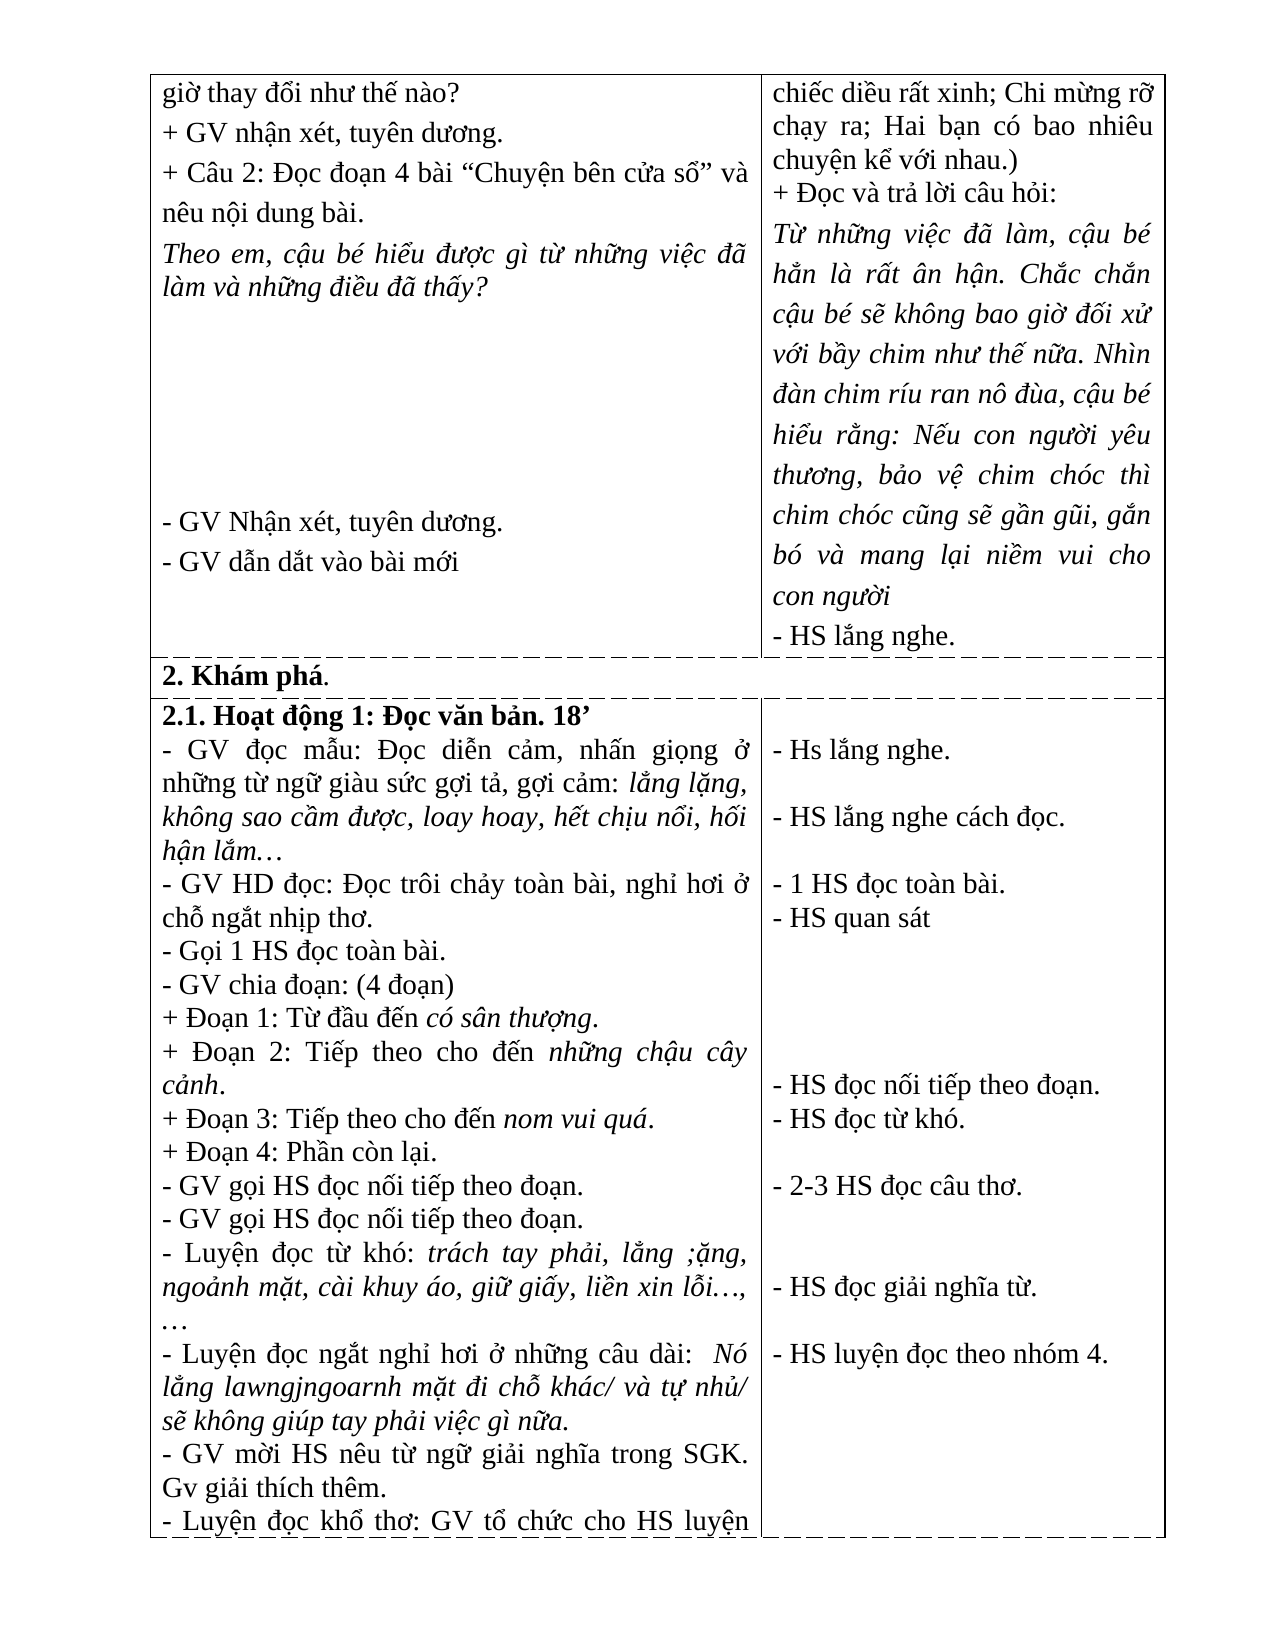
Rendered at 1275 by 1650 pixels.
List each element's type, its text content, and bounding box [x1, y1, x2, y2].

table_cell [151, 698, 761, 1537]
table_cell 2. Khám phá. [151, 657, 1164, 697]
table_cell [151, 75, 761, 657]
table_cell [762, 698, 1164, 1537]
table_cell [762, 75, 1164, 657]
